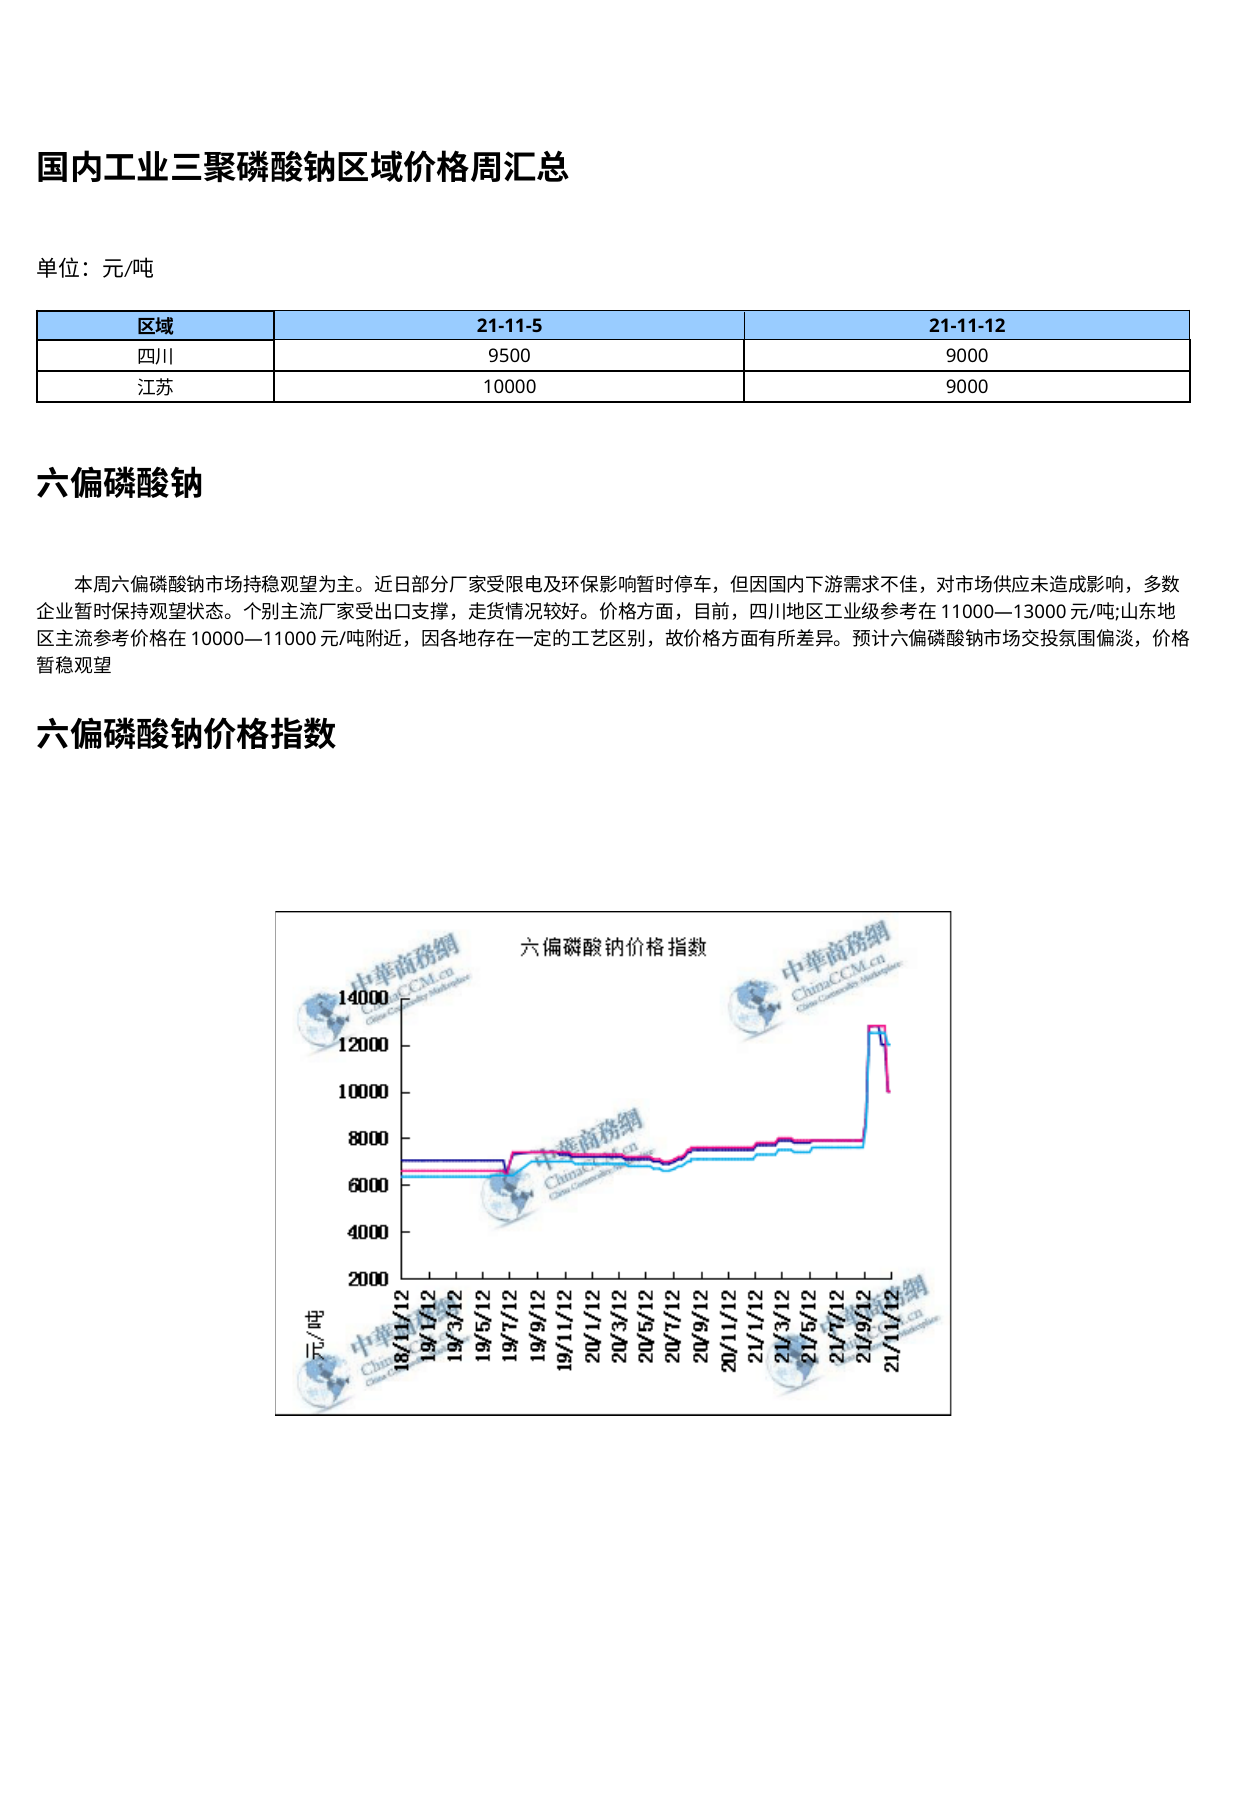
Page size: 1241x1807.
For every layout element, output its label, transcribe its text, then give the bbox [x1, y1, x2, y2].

subtitle 六偏磷酸钠价格指数 [37, 707, 1190, 756]
table_cell 9500 [275, 340, 743, 370]
subtitle 国内工业三聚磷酸钠区域价格周汇总 [37, 141, 1190, 189]
table_cell 9000 [745, 340, 1189, 370]
table_cell 10000 [275, 372, 743, 401]
table_cell 四川 [38, 341, 273, 370]
table_cell 9000 [745, 372, 1189, 401]
text 单位：元/吨 [37, 251, 1146, 283]
picture [275, 911, 952, 1416]
table_header 21-11-12 [745, 311, 1189, 339]
table_header 21-11-5 [275, 311, 744, 339]
table_header 区域 [38, 312, 273, 339]
subtitle 六偏磷酸钠 [37, 457, 1190, 505]
table_cell 江苏 [38, 372, 273, 401]
text 本周六偏磷酸钠市场持稳观望为主。近日部分厂家受限电及环保影响暂时停车，但因国内下游需求不佳，对市场供应未造成影响，多数企业暂时保持观望状态。个别主流厂家受出口支撑，走货情况较好。价格方面，目前，四川地区工业级参考在11000—13000元/吨;山东地区主流参考价格在10000—11000元/吨附近，因各地存在一定的工艺区别，故价格方面有所差异。预计六偏磷酸钠市场交投氛围偏淡，价格暂稳观望 [37, 569, 1190, 678]
